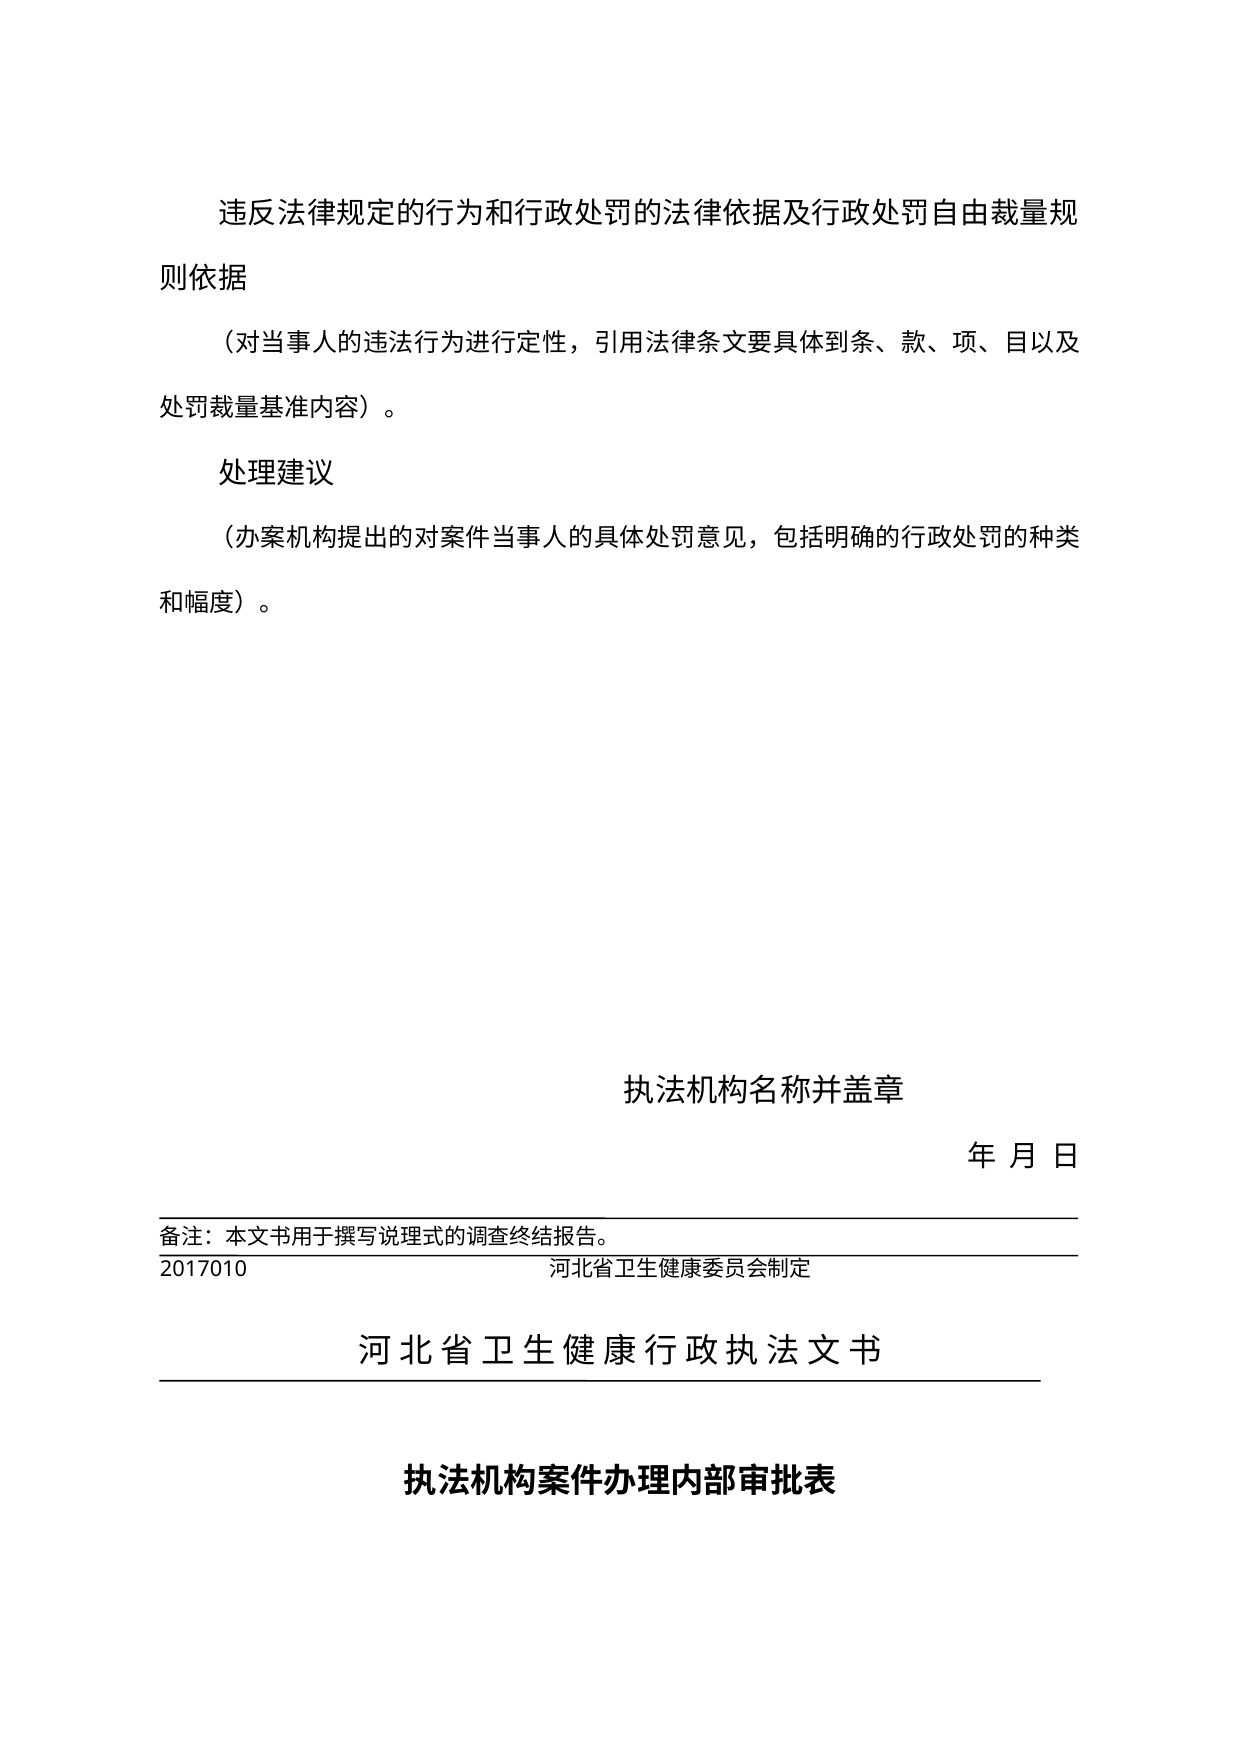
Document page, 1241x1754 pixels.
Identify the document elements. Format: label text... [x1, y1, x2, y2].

text 违反法律规定的行为和行政处罚的法律依据及行政处罚自由裁量规则依据 [159, 178, 1081, 308]
text （办案机构提出的对案件当事人的具体处罚意见，包括明确的行政处罚的种类和幅度）。 [159, 503, 1081, 633]
text 河 北 省 卫 生 健 康 行 政 执 法 文 书 [159, 1316, 1081, 1381]
text 备注：本文书用于撰写说理式的调查终结报告。 [159, 1220, 1015, 1251]
text 年 月 日 [159, 1121, 1081, 1186]
text （对当事人的违法行为进行定性，引用法律条文要具体到条、款、项、目以及处罚裁量基准内容）。 [159, 308, 1081, 438]
text 处理建议 [159, 438, 1081, 503]
text 2017010 河北省卫生健康委员会制定 [159, 1251, 1081, 1283]
text 执法机构案件办理内部审批表 [159, 1446, 1081, 1511]
text 执法机构名称并盖章 [159, 1056, 1081, 1121]
